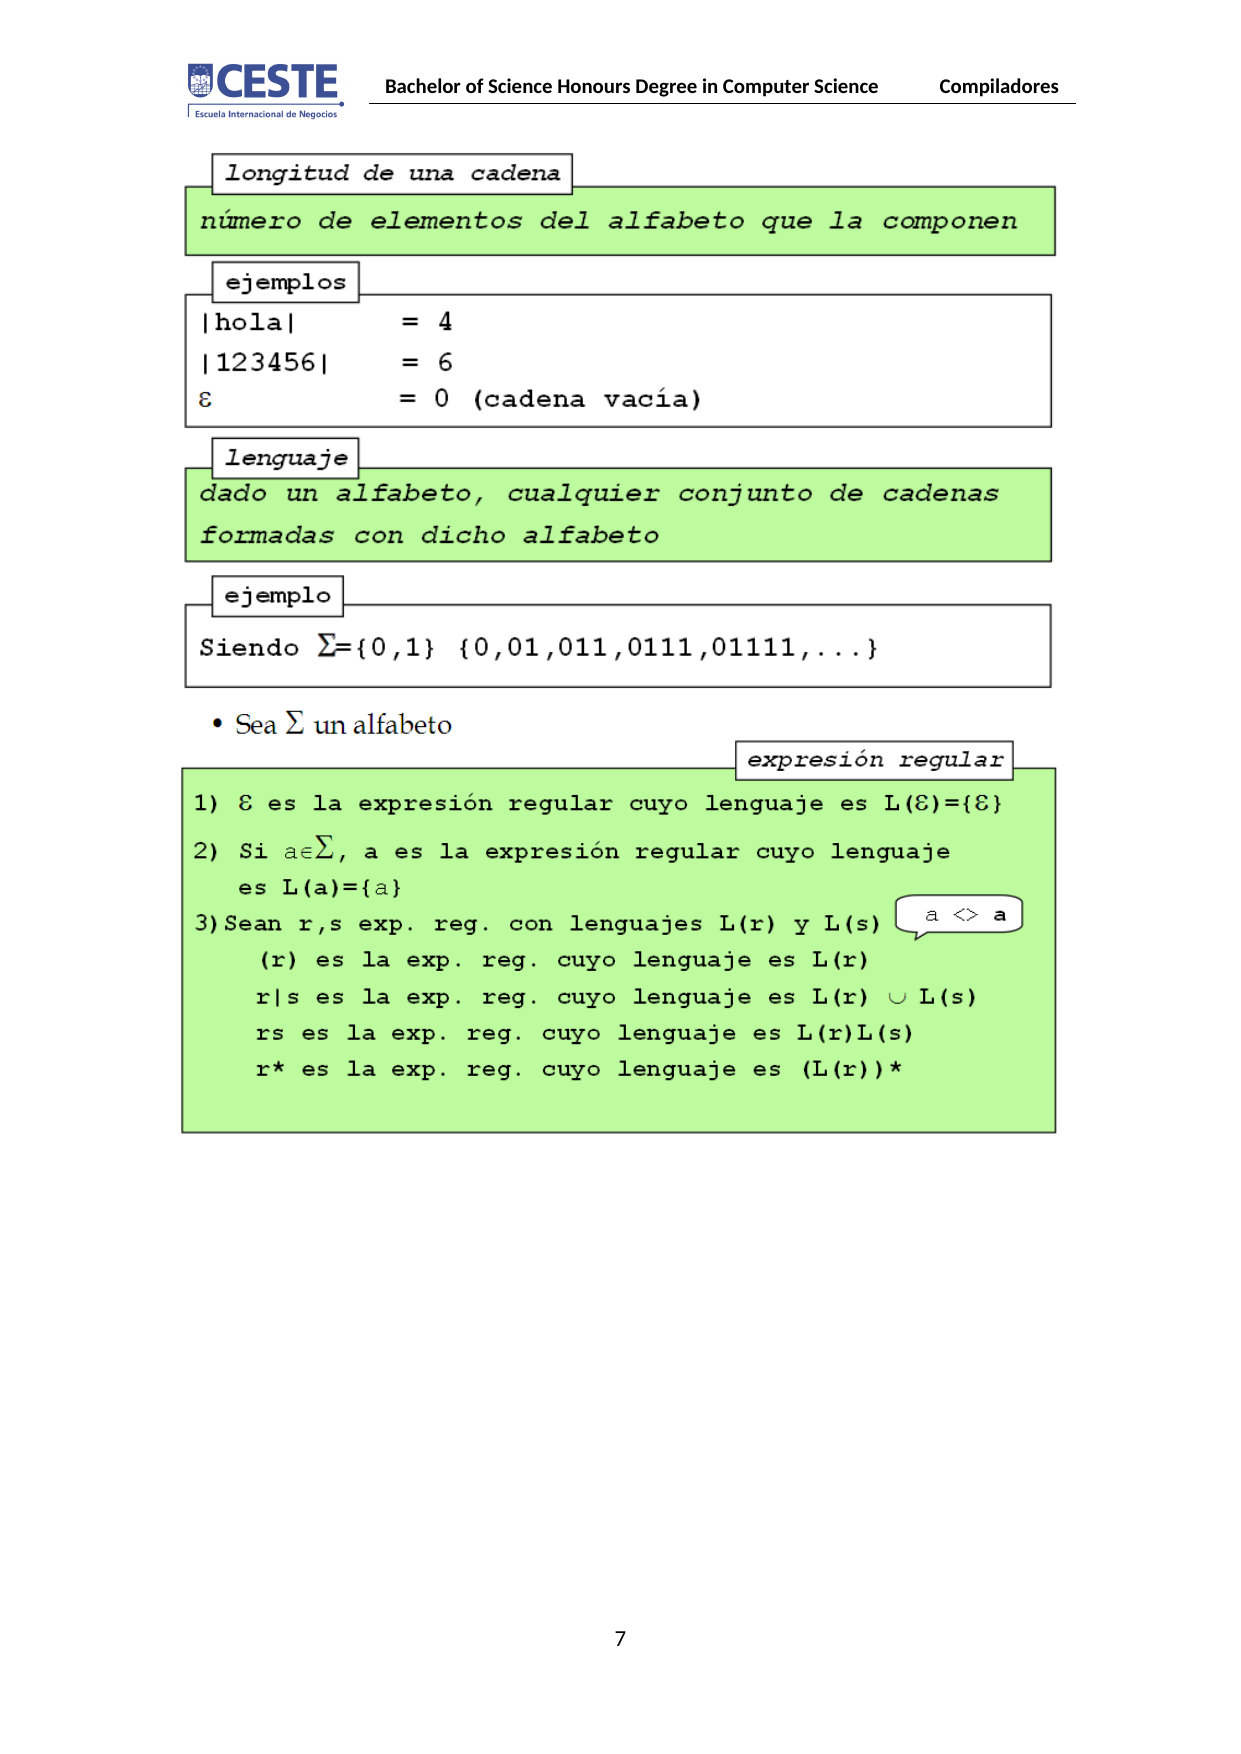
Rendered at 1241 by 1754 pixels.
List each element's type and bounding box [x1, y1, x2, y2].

picture [180, 55, 352, 124]
picture [177, 147, 1062, 698]
picture [177, 701, 1063, 1171]
